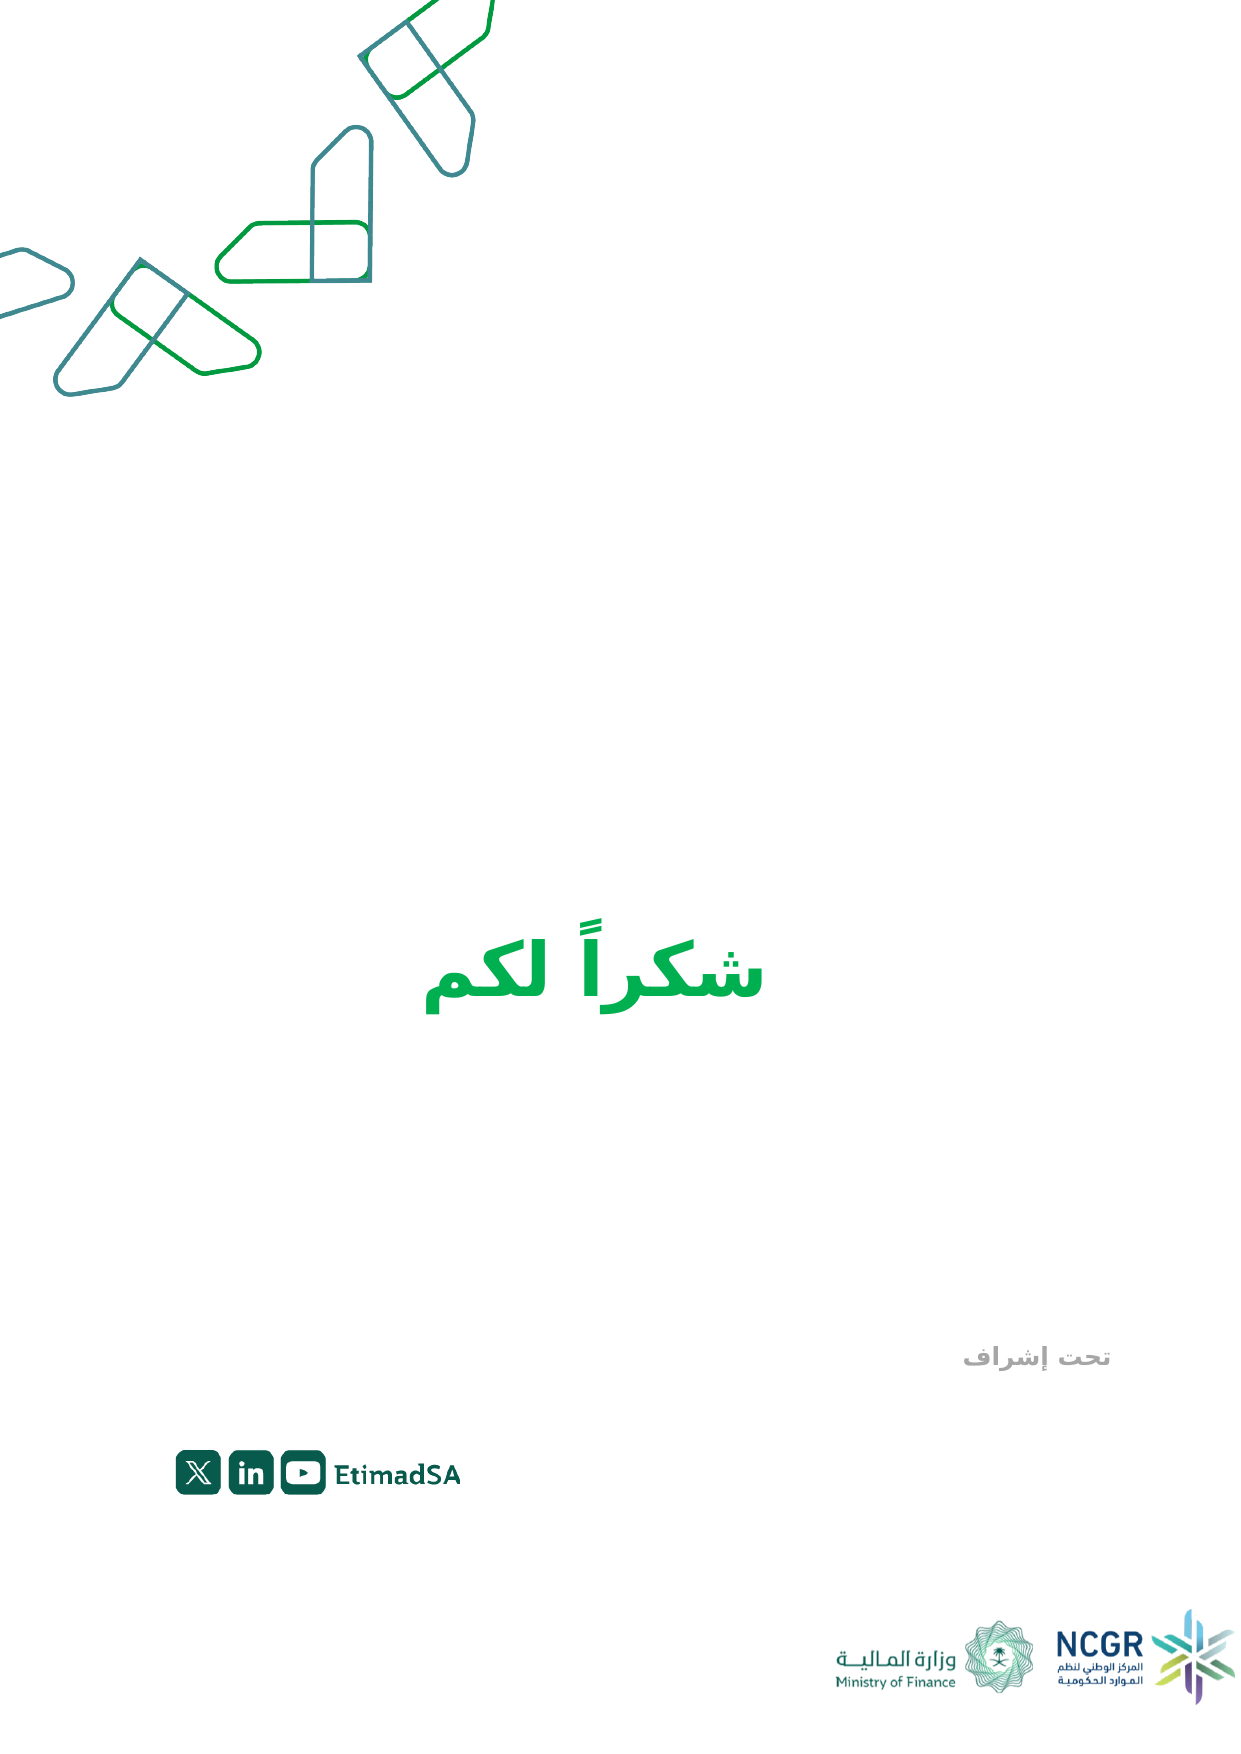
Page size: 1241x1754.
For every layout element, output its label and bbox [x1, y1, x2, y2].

picture [0, 0, 499, 397]
picture [175, 1450, 460, 1495]
picture [800, 1603, 1240, 1710]
